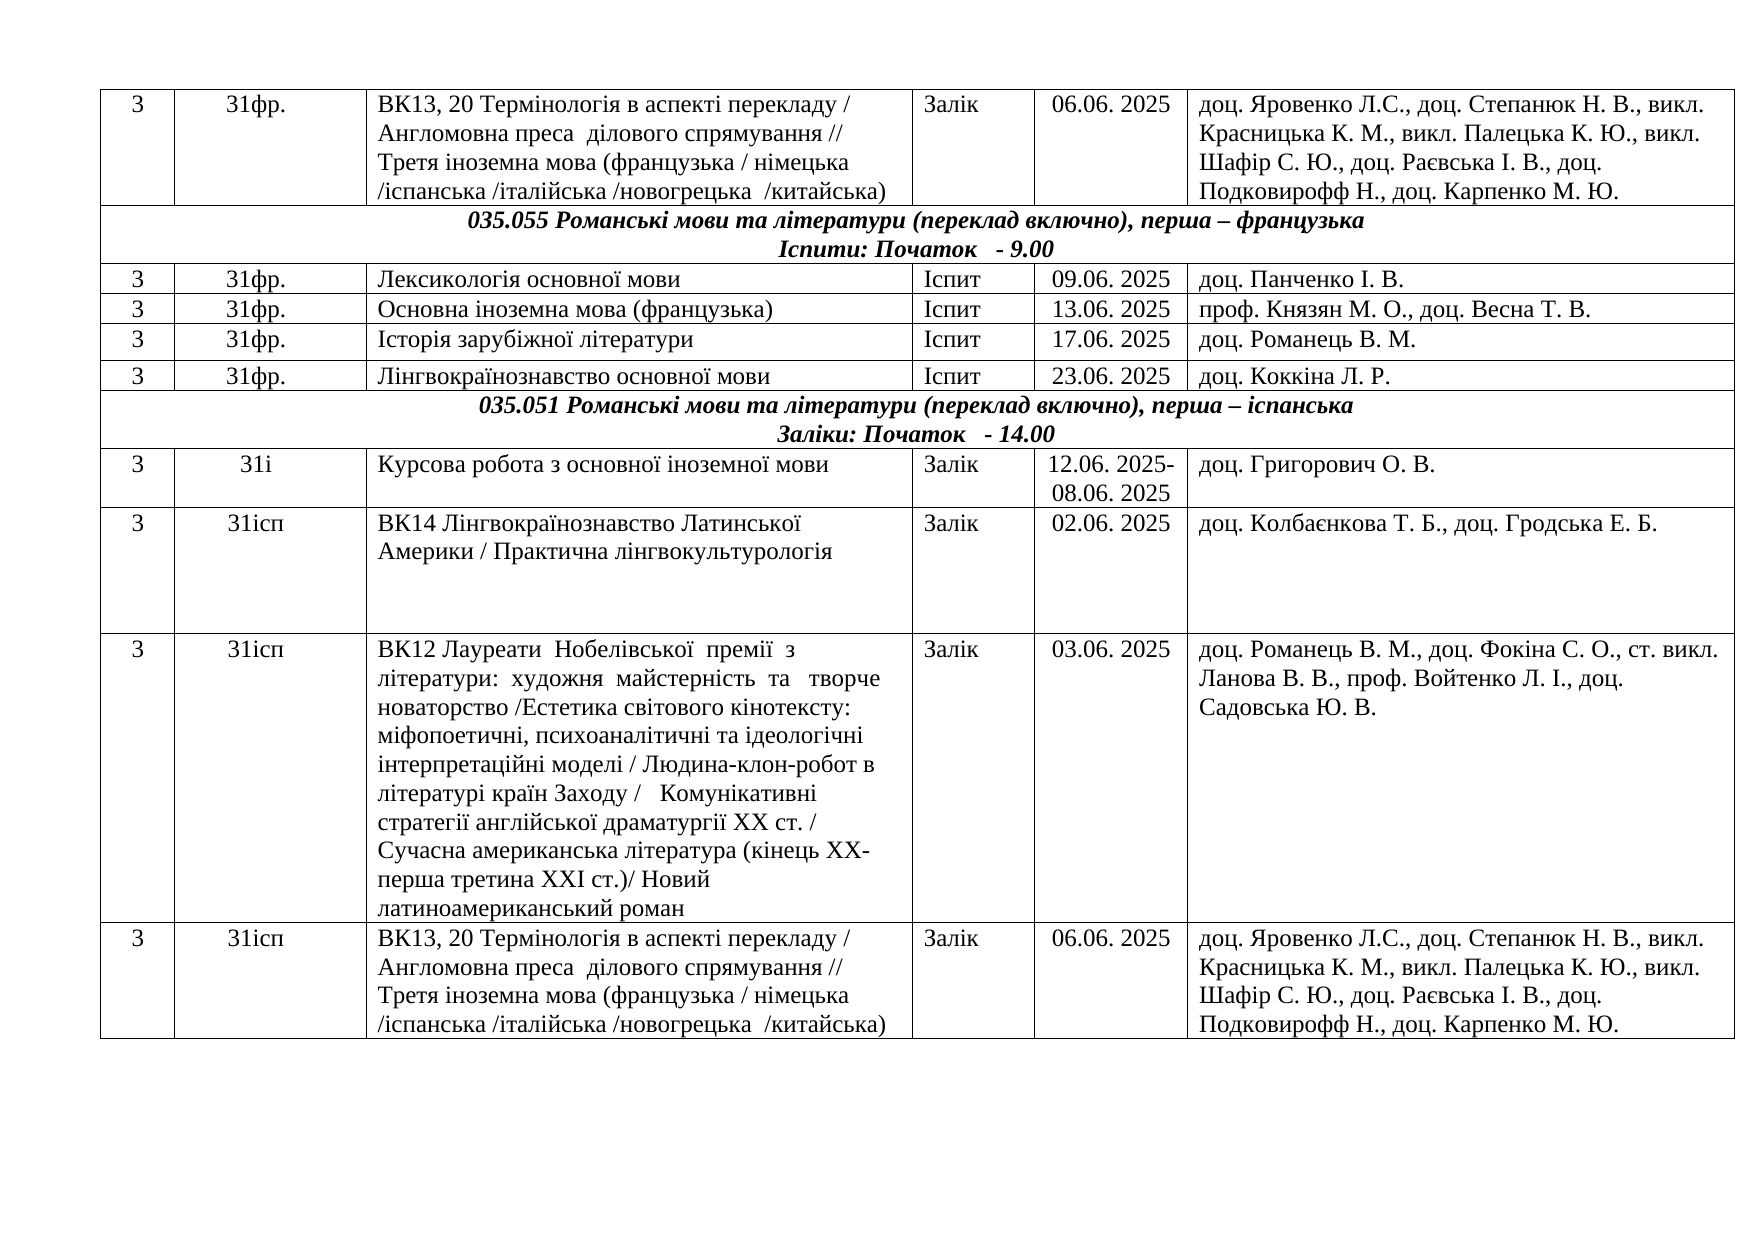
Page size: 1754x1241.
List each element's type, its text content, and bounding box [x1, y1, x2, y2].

table_cell 31фр. [175, 294, 366, 323]
table_cell 3 [101, 324, 174, 360]
table_cell ВК13, 20 Термінологія в аспекті перекладу / Англомовна преса ділового спрямування // Третя іноземна мова (французька / німецька /іспанська /італійська /новогрецька /китайська) [367, 923, 912, 1038]
table_cell Залік [913, 923, 1034, 1038]
table_cell доц. Колбаєнкова Т. Б., доц. Гродська Е. Б. [1188, 508, 1734, 633]
table_cell Залік [913, 90, 1034, 204]
table_cell 31фр. [175, 324, 366, 360]
table_cell 3 [101, 264, 174, 293]
table_cell 3 [101, 449, 174, 507]
table_cell 09.06. 2025 [1035, 264, 1187, 293]
table_cell 31ісп [175, 508, 366, 633]
table_cell 23.06. 2025 [1035, 361, 1187, 389]
table_cell 31ісп [175, 923, 366, 1038]
table_cell Основна іноземна мова (французька) [367, 294, 912, 323]
table_cell 03.06. 2025 [1035, 634, 1187, 922]
table_cell 035.051 Романські мови та літератури (переклад включно), перша – іспанська Заліки: Початок - 14.00 [101, 391, 1734, 448]
table_cell Історія зарубіжної літератури [367, 324, 912, 360]
table_cell 3 [101, 634, 174, 922]
table_cell 02.06. 2025 [1035, 508, 1187, 633]
table_cell 3 [101, 361, 174, 389]
table_cell 3 [101, 294, 174, 323]
table_cell ВК13, 20 Термінологія в аспекті перекладу / Англомовна преса ділового спрямування // Третя іноземна мова (французька / німецька /іспанська /італійська /новогрецька /китайська) [367, 90, 912, 204]
table_cell 3 [101, 90, 174, 204]
table_cell доц. Романець В. М., доц. Фокіна С. О., ст. викл. Ланова В. В., проф. Войтенко Л. І., доц. Садовська Ю. В. [1188, 634, 1734, 922]
table_cell ВК12 Лауреати Нобелівської премії з літератури: художня майстерність та творче новаторство /Естетика світового кінотексту: міфопоетичні, психоаналітичні та ідеологічні інтерпретаційні моделі / Людина-клон-робот в літературі країн Заходу / Комунікативні стратегії англійської драматургії ХХ ст. / Сучасна американська література (кінець ХХ-перша третина ХХІ ст.)/ Новий латиноамериканський роман [367, 634, 912, 922]
table_cell 31і [175, 449, 366, 507]
table_cell Лексикологія основної мови [367, 264, 912, 293]
table_cell Лінгвокраїнознавство основної мови [367, 361, 912, 389]
table_cell 13.06. 2025 [1035, 294, 1187, 323]
table_cell доц. Яровенко Л.С., доц. Степанюк Н. В., викл. Красницька К. М., викл. Палецька К. Ю., викл. Шафір С. Ю., доц. Раєвська І. В., доц. Подковирофф Н., доц. Карпенко М. Ю. [1188, 90, 1734, 204]
table_cell 035.055 Романські мови та літератури (переклад включно), перша – французька Іспити: Початок - 9.00 [101, 206, 1734, 263]
table_cell 06.06. 2025 [1035, 923, 1187, 1038]
table_cell 06.06. 2025 [1035, 90, 1187, 204]
table_cell ВК14 Лінгвокраїнознавство Латинської Америки / Практична лінгвокультурологія [367, 508, 912, 633]
table_cell 12.06. 2025- 08.06. 2025 [1035, 449, 1187, 507]
table_cell Іспит [913, 264, 1034, 293]
table_cell Іспит [913, 324, 1034, 360]
table_cell 3 [101, 923, 174, 1038]
table_cell 31ісп [175, 634, 366, 922]
table_cell Залік [913, 449, 1034, 507]
table_cell Іспит [913, 294, 1034, 323]
table_cell 3 [101, 508, 174, 633]
table_cell доц. Романець В. М. [1188, 324, 1734, 360]
table_cell доц. Григорович О. В. [1188, 449, 1734, 507]
table_cell доц. Панченко І. В. [1188, 264, 1734, 293]
table_cell доц. Яровенко Л.С., доц. Степанюк Н. В., викл. Красницька К. М., викл. Палецька К. Ю., викл. Шафір С. Ю., доц. Раєвська І. В., доц. Подковирофф Н., доц. Карпенко М. Ю. [1188, 923, 1734, 1038]
table_cell 31фр. [175, 264, 366, 293]
table_cell Залік [913, 634, 1034, 922]
table_cell проф. Князян М. О., доц. Весна Т. В. [1188, 294, 1734, 323]
table_cell 31фр. [175, 90, 366, 204]
table_cell 31фр. [175, 361, 366, 389]
table_cell Курсова робота з основної іноземної мови [367, 449, 912, 507]
table_cell Іспит [913, 361, 1034, 389]
table_cell Залік [913, 508, 1034, 633]
table_cell 17.06. 2025 [1035, 324, 1187, 360]
table_cell доц. Коккіна Л. Р. [1188, 361, 1734, 389]
